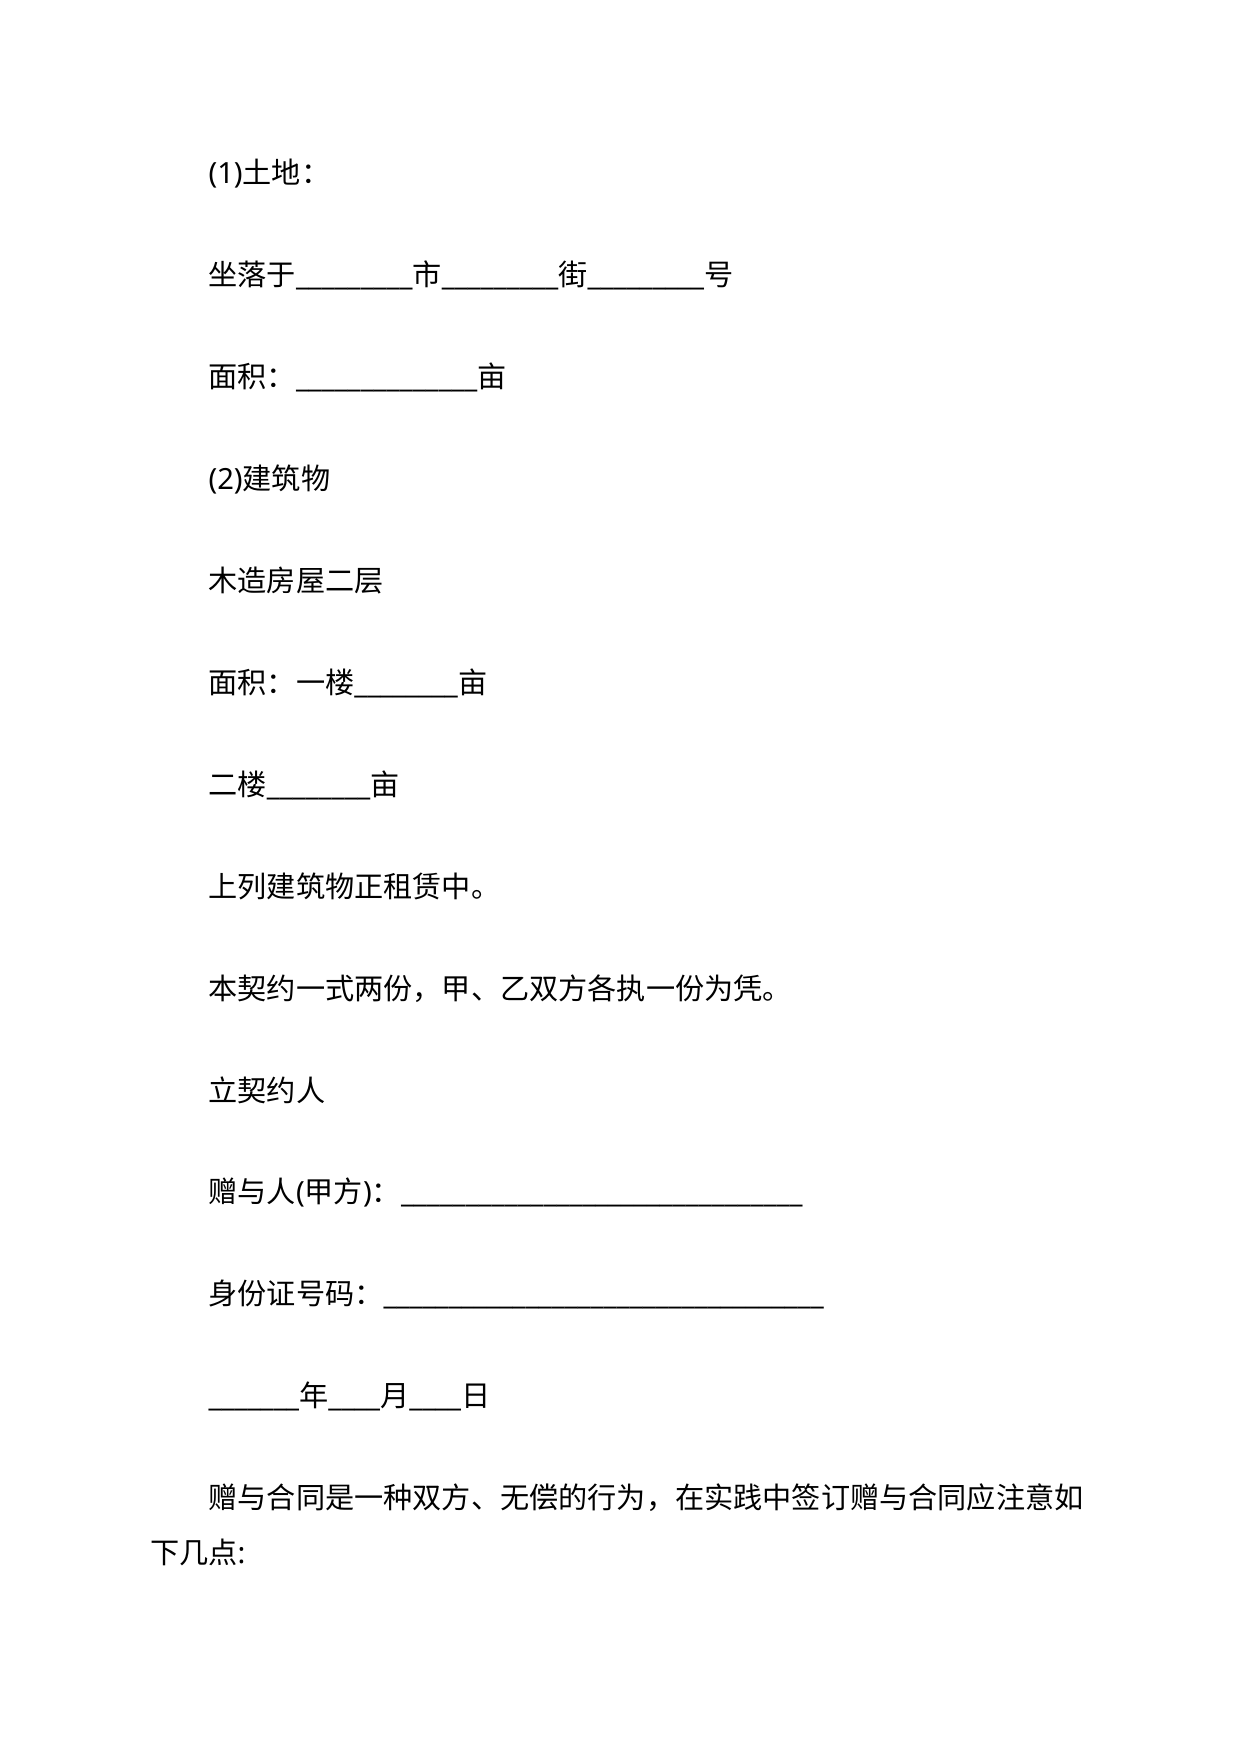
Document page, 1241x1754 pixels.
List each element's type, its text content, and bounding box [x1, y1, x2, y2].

text 面积：一楼________亩 [150, 660, 1090, 702]
text 立契约人 [150, 1067, 1090, 1109]
text 木造房屋二层 [150, 558, 1090, 600]
text 赠与人(甲方)：_______________________________ [150, 1169, 1090, 1211]
text 本契约一式两份，甲、乙双方各执一份为凭。 [150, 965, 1090, 1008]
text 坐落于_________市_________街_________号 [150, 252, 1090, 294]
text 赠与合同是一种双方、无偿的行为，在实践中签订赠与合同应注意如下几点: [150, 1475, 1090, 1572]
text _______年____月____日 [150, 1373, 1090, 1415]
text 身份证号码：__________________________________ [150, 1271, 1090, 1313]
text 面积：______________亩 [150, 354, 1090, 396]
text (1)土地： [150, 150, 1090, 192]
text 上列建筑物正租赁中。 [150, 864, 1090, 906]
text 二楼________亩 [150, 762, 1090, 804]
text (2)建筑物 [150, 456, 1090, 498]
